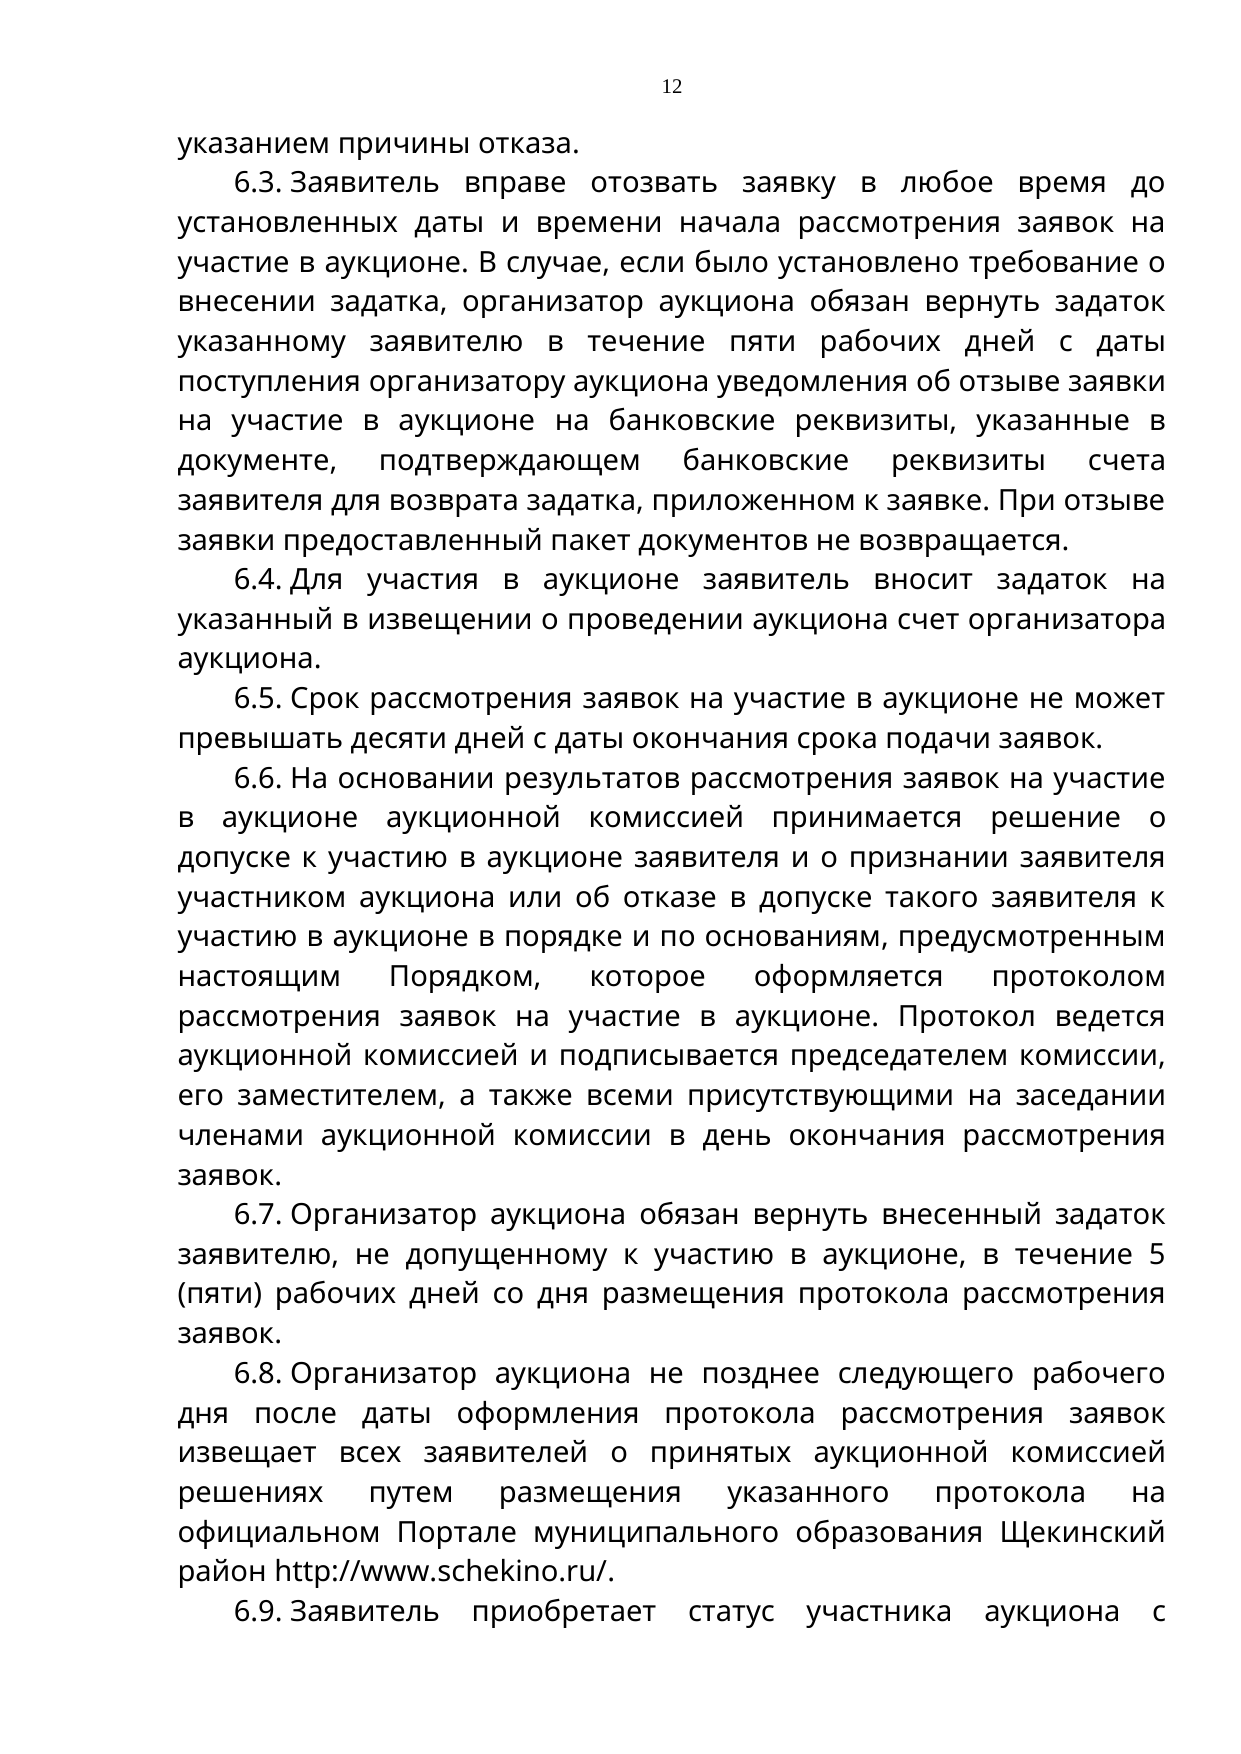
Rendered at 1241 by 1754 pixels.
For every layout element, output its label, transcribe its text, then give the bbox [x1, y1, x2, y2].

text 6.5. Срок рассмотрения заявок на участие в аукционе не может превышать десяти дней с даты окончания срока подачи заявок. [177, 677, 1167, 757]
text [177, 1590, 1167, 1630]
text 6.4. Для участия в аукционе заявитель вносит задаток на указанный в извещении о проведении аукциона счет организатора аукциона. [177, 558, 1167, 677]
text 6.3. Заявитель вправе отозвать заявку в любое время до установленных даты и времени начала рассмотрения заявок на участие в аукционе. В случае, если было установлено требование о внесении задатка, организатор аукциона обязан вернуть задаток указанному заявителю в течение пяти рабочих дней с даты поступления организатору аукциона уведомления об отзыве заявки на участие в аукционе на банковские реквизиты, указанные в документе, подтверждающем банковские реквизиты счета заявителя для возврата задатка, приложенном к заявке. При отзыве заявки предоставленный пакет документов не возвращается. [177, 162, 1167, 558]
text 6.6. На основании результатов рассмотрения заявок на участие в аукционе аукционной комиссией принимается решение о допуске к участию в аукционе заявителя и о признании заявителя участником аукциона или об отказе в допуске такого заявителя к участию в аукционе в порядке и по основаниям, предусмотренным настоящим Порядком, которое оформляется протоколом рассмотрения заявок на участие в аукционе. Протокол ведется аукционной комиссией и подписывается председателем комиссии, его заместителем, а также всеми присутствующими на заседании членами аукционной комиссии в день окончания рассмотрения заявок. [177, 757, 1167, 1193]
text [177, 122, 1167, 162]
text 6.7. Организатор аукциона обязан вернуть внесенный задаток заявителю, не допущенному к участию в аукционе, в течение 5 (пяти) рабочих дней со дня размещения протокола рассмотрения заявок. [177, 1193, 1167, 1352]
text 6.8. Организатор аукциона не позднее следующего рабочего дня после даты оформления протокола рассмотрения заявок извещает всех заявителей о принятых аукционной комиссией решениях путем размещения указанного протокола на официальном Портале муниципального образования Щекинский район http://www.schekino.ru/. [177, 1352, 1167, 1590]
